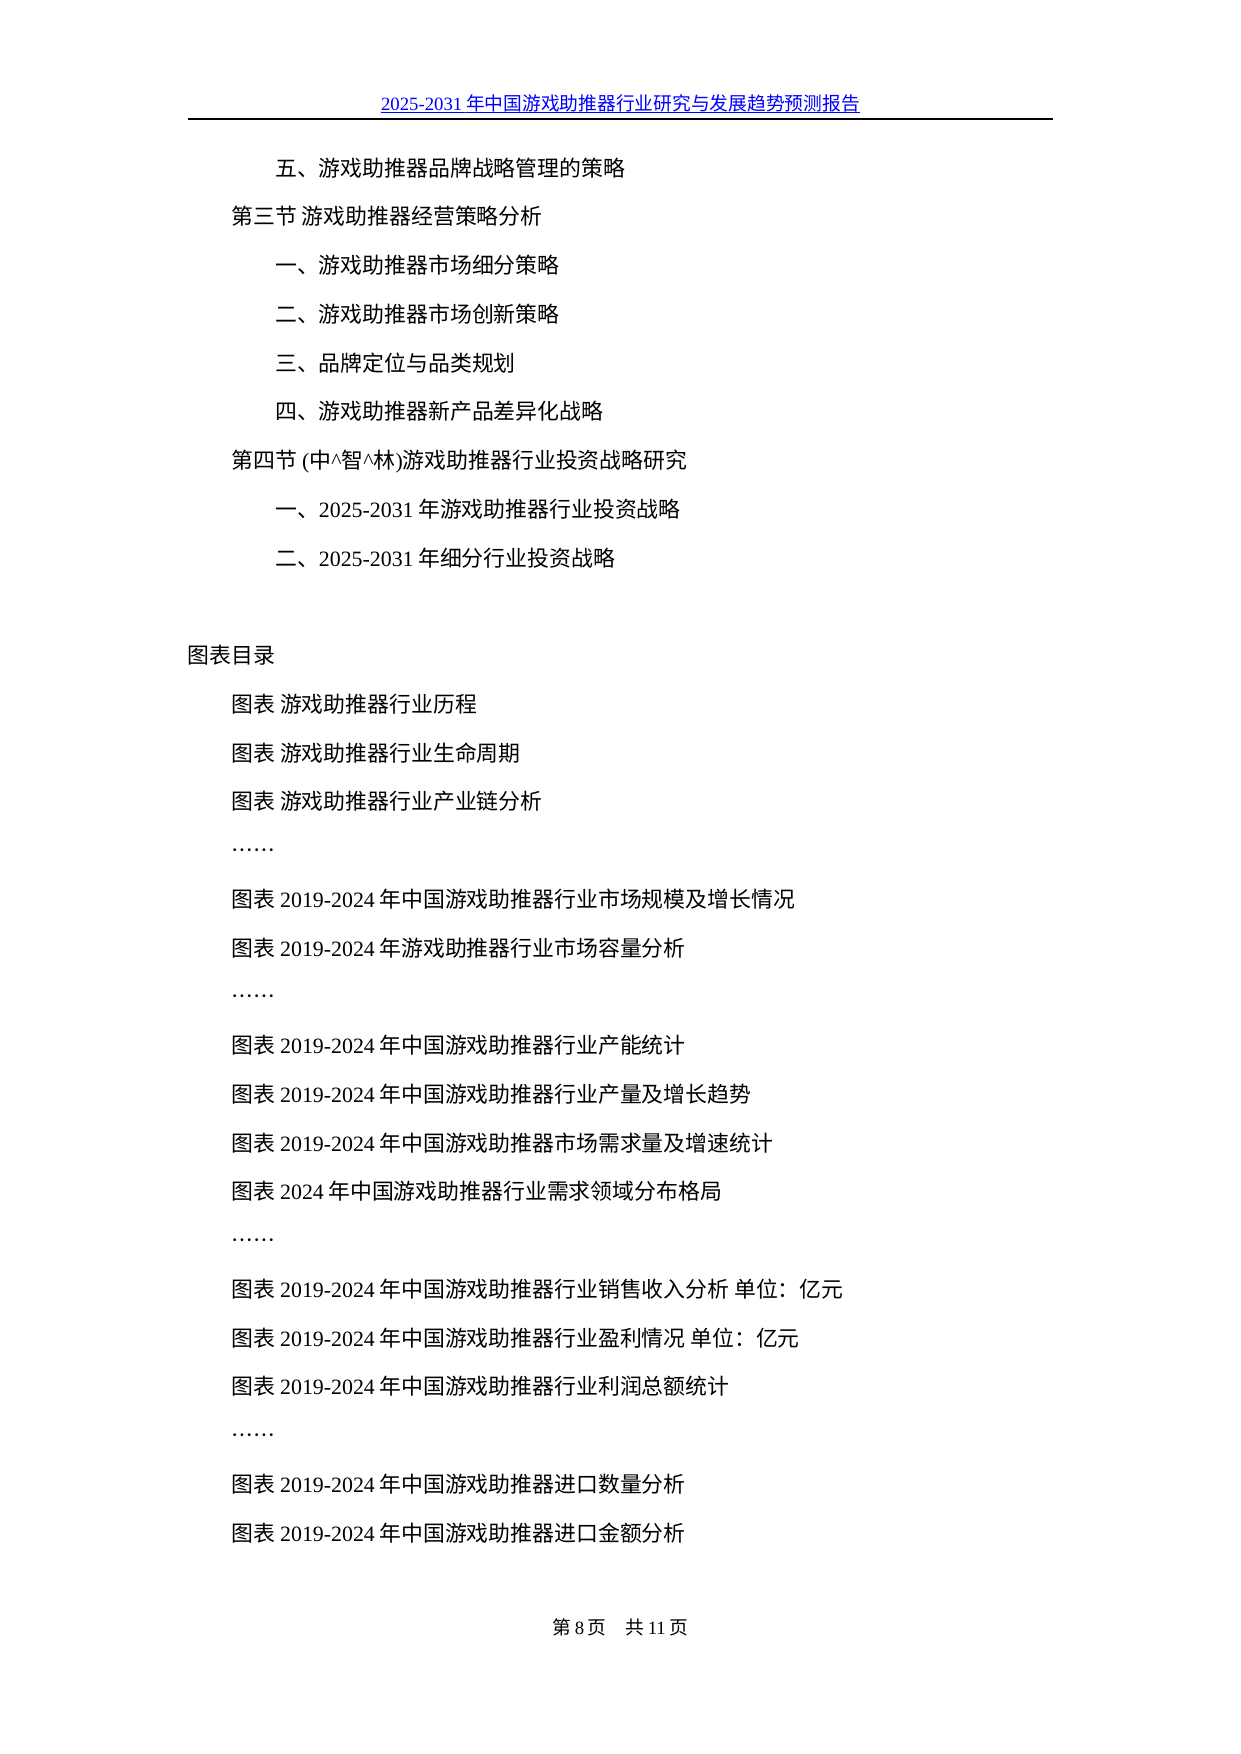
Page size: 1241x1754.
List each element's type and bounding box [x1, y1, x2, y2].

text [187, 150, 1053, 1548]
